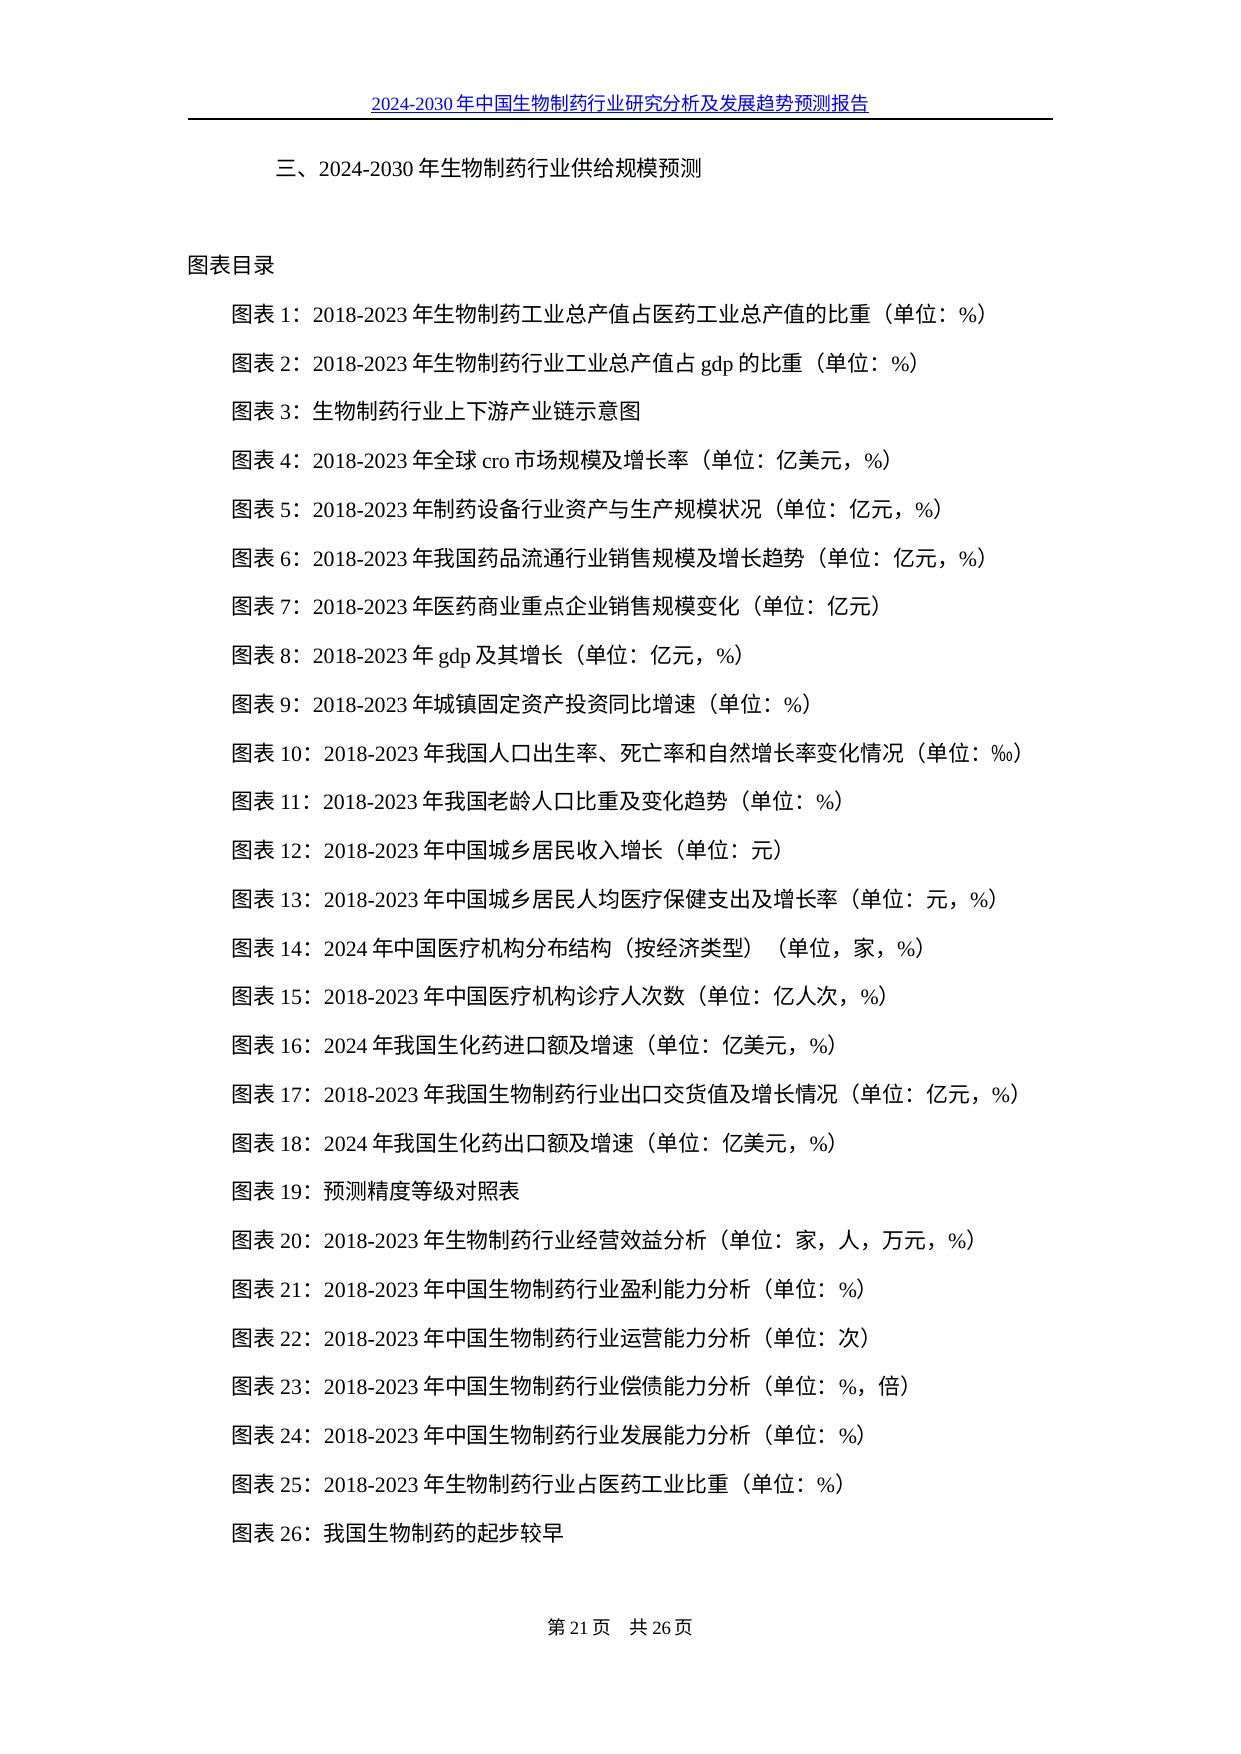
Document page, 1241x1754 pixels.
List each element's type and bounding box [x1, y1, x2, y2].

text [187, 150, 1053, 1548]
